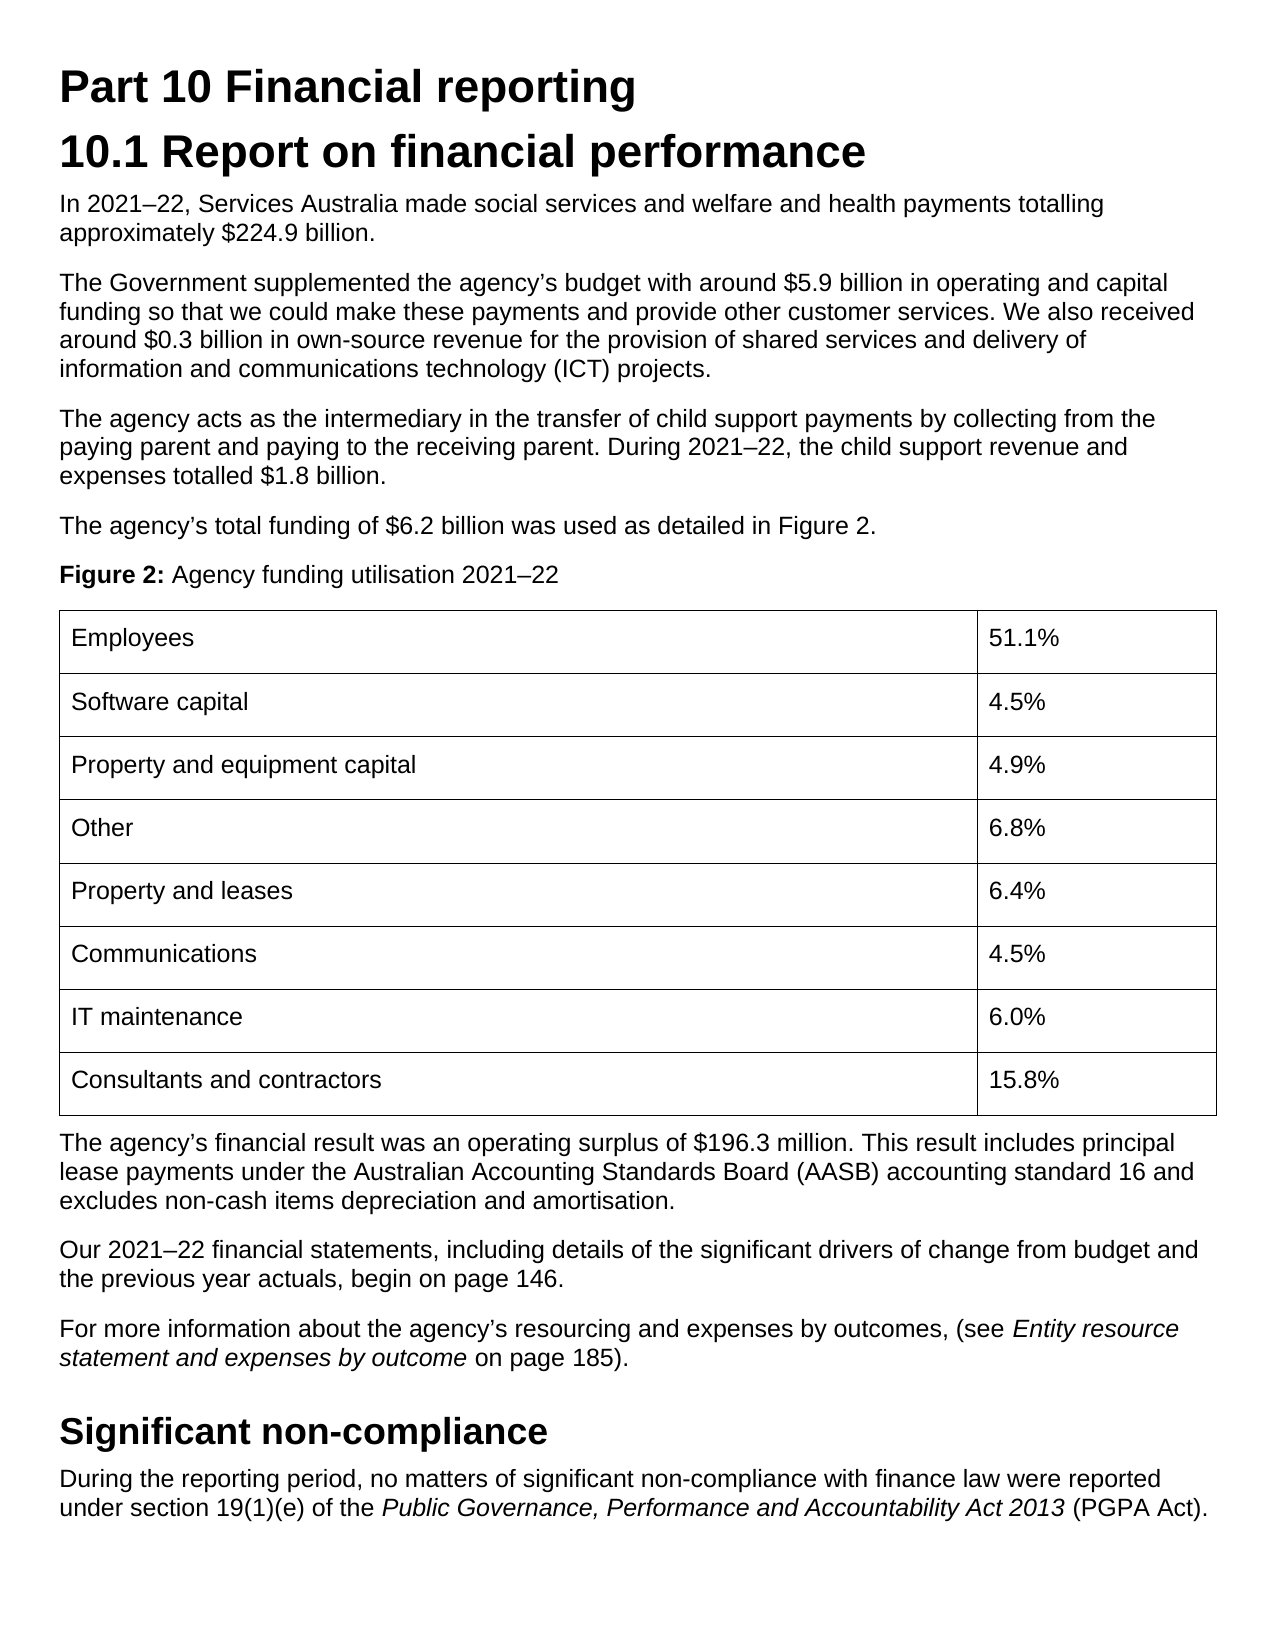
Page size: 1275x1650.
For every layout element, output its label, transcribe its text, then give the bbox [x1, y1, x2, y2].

text The agency’s financial result was an operating surplus of $196.3 million. This result includes principal lease payments under the Australian Accounting Standards Board (AASB) accounting standard 16 and excludes non-cash items depreciation and amortisation. [59, 1128, 1216, 1215]
subtitle 10.1 Report on financial performance [59, 124, 1216, 177]
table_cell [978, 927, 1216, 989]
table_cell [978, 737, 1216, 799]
text For more information about the agency’s resourcing and expenses by outcomes, (see Entity resource statement and expenses by outcome on page 185). [59, 1314, 1216, 1371]
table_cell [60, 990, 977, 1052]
text During the reporting period, no matters of significant non-compliance with finance law were reported under section 19(1)(e) of the Public Governance, Performance and Accountability Act 2013 (PGPA Act). [59, 1464, 1216, 1522]
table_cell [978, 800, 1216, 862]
subtitle Significant non-compliance [59, 1409, 1216, 1452]
text In 2021–22, Services Australia made social services and welfare and health payments totalling approximately $224.9 billion. [59, 189, 1216, 247]
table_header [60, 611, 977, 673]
text The agency acts as the intermediary in the transfer of child support payments by collecting from the paying parent and paying to the receiving parent. During 2021–22, the child support revenue and expenses totalled $1.8 billion. [59, 404, 1216, 490]
subtitle Part 10 Financial reporting [59, 59, 1216, 112]
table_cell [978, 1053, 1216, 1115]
text The agency’s total funding of $6.2 billion was used as detailed in Figure 2. [59, 511, 1216, 539]
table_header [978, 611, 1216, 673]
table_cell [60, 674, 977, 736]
text Figure 2: Agency funding utilisation 2021–22 [59, 560, 1216, 589]
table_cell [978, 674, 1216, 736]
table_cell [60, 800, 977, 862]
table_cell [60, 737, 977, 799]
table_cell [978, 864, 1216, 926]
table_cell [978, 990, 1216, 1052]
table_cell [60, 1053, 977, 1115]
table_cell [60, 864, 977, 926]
text The Government supplemented the agency’s budget with around $5.9 billion in operating and capital funding so that we could make these payments and provide other customer services. We also received around $0.3 billion in own-source revenue for the provision of shared services and delivery of information and communications technology (ICT) projects. [59, 268, 1216, 383]
text Our 2021–22 financial statements, including details of the significant drivers of change from budget and the previous year actuals, begin on page 146. [59, 1236, 1216, 1293]
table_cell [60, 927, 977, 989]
